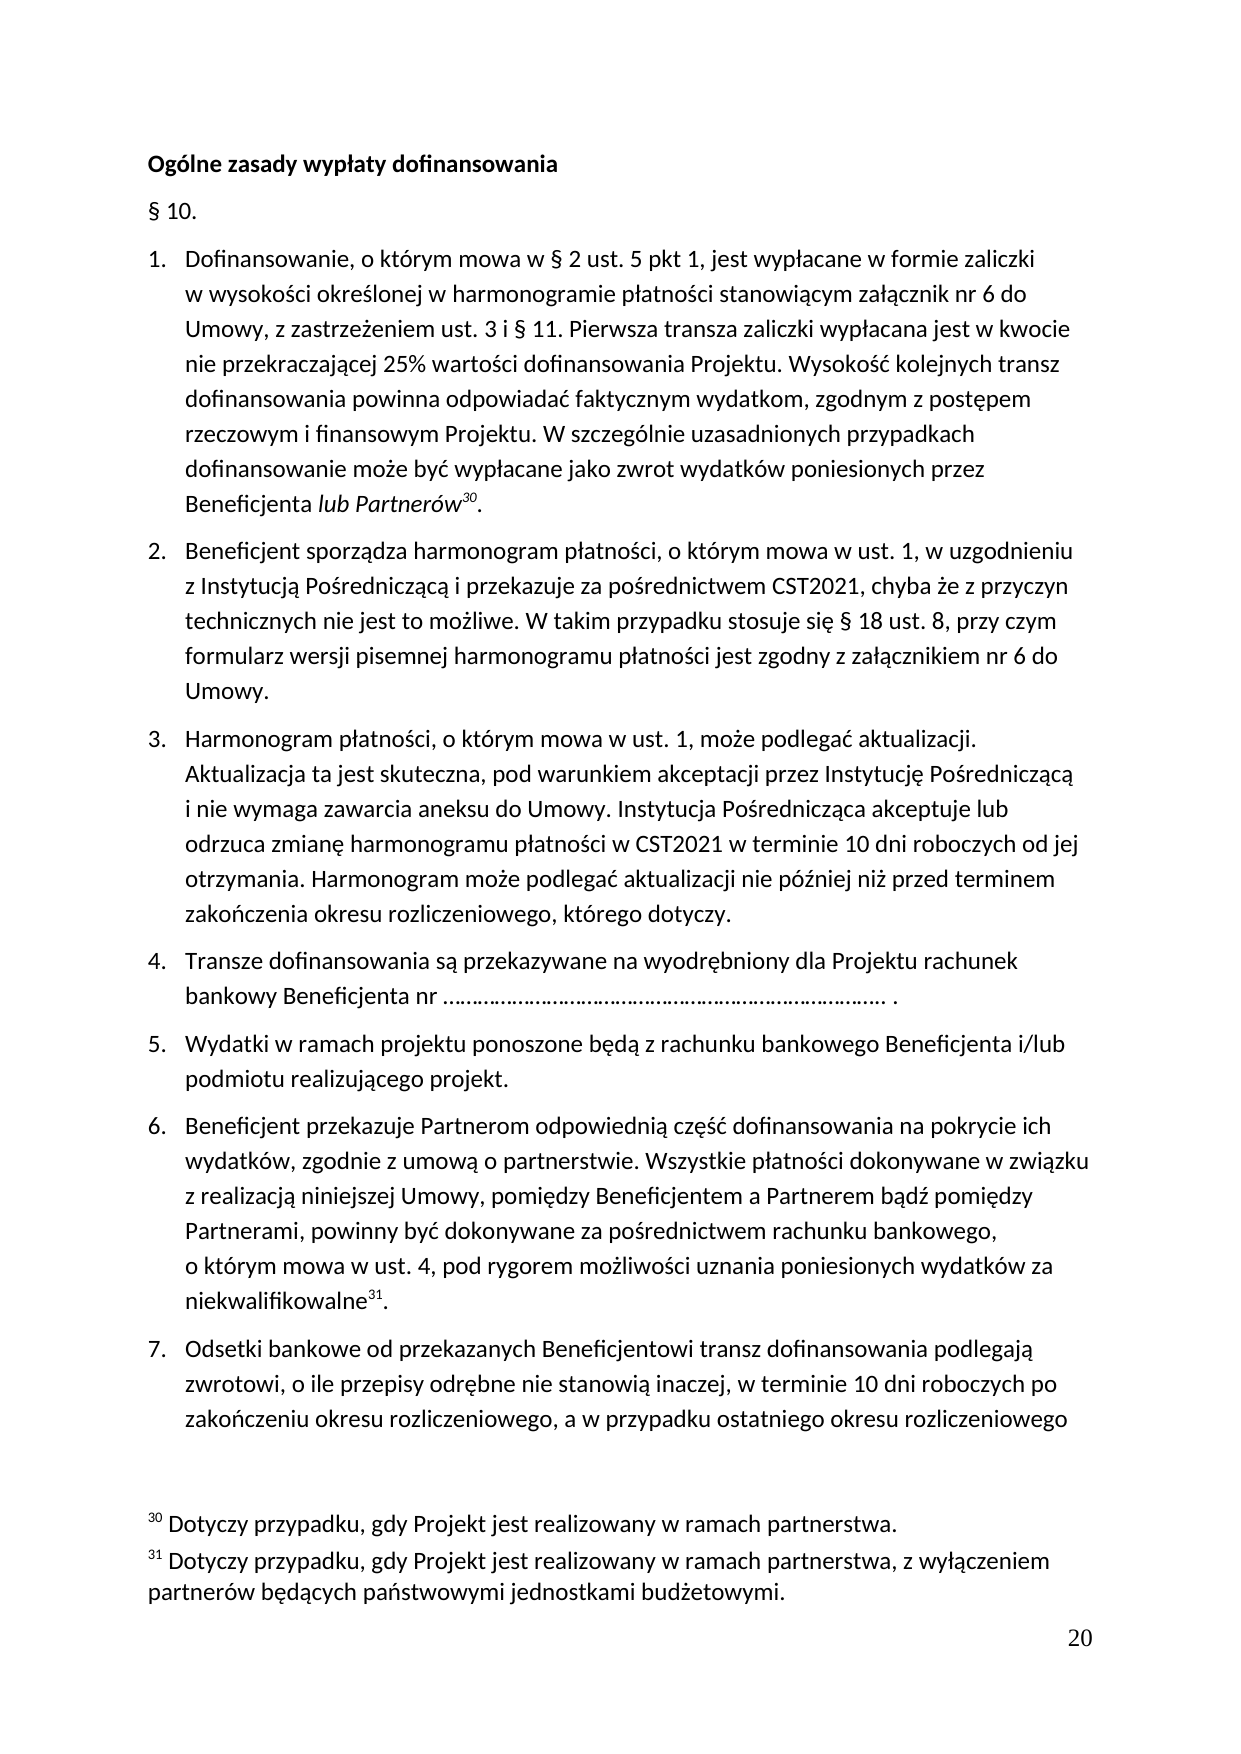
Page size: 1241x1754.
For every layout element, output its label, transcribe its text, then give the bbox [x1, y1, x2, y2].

text Ogólne zasady wypłaty dofinansowania [148, 148, 1092, 178]
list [148, 1333, 1092, 1433]
list Harmonogram płatności, o którym mowa w ust. 1, może podlegać aktualizacji. Aktualizacja ta jest skuteczna, pod warunkiem akceptacji przez Instytucję Pośredniczącą i nie wymaga zawarcia aneksu do Umowy. Instytucja Pośrednicząca akceptuje lub odrzuca zmianę harmonogramu płatności w CST2021 w terminie 10 dni roboczych od jej otrzymania. Harmonogram może podlegać aktualizacji nie później niż przed terminem zakończenia okresu rozliczeniowego, którego dotyczy. [148, 723, 1092, 928]
list Beneficjent przekazuje Partnerom odpowiednią część dofinansowania na pokrycie ich wydatków, zgodnie z umową o partnerstwie. Wszystkie płatności dokonywane w związku z realizacją niniejszej Umowy, pomiędzy Beneficjentem a Partnerem bądź pomiędzy Partnerami, powinny być dokonywane za pośrednictwem rachunku bankowego, o którym mowa w ust. 4, pod rygorem możliwości uznania poniesionych wydatków za niekwalifikowalne. [148, 1110, 1092, 1316]
list Wydatki w ramach projektu ponoszone będą z rachunku bankowego Beneficjenta i/lub podmiotu realizującego projekt. [148, 1028, 1092, 1093]
list Beneficjent sporządza harmonogram płatności, o którym mowa w ust. 1, w uzgodnieniu z Instytucją Pośredniczącą i przekazuje za pośrednictwem CST2021, chyba że z przyczyn technicznych nie jest to możliwe. W takim przypadku stosuje się § 18 ust. 8, przy czym formularz wersji pisemnej harmonogramu płatności jest zgodny z załącznikiem nr 6 do Umowy. [148, 535, 1092, 706]
list Transze dofinansowania są przekazywane na wyodrębniony dla Projektu rachunek bankowy Beneficjenta nr ………………………………………………………………….. . [148, 945, 1092, 1011]
list Dofinansowanie, o którym mowa w § 2 ust. 5 pkt 1, jest wypłacane w formie zaliczki w wysokości określonej w harmonogramie płatności stanowiącym załącznik nr 6 do Umowy, z zastrzeżeniem ust. 3 i § 11. Pierwsza transza zaliczki wypłacana jest w kwocie nie przekraczającej 25% wartości dofinansowania Projektu. Wysokość kolejnych transz dofinansowania powinna odpowiadać faktycznym wydatkom, zgodnym z postępem rzeczowym i finansowym Projektu. W szczególnie uzasadnionych przypadkach dofinansowanie może być wypłacane jako zwrot wydatków poniesionych przez Beneficjenta lub Partnerów. [148, 243, 1092, 518]
text § 10. [148, 195, 1092, 226]
